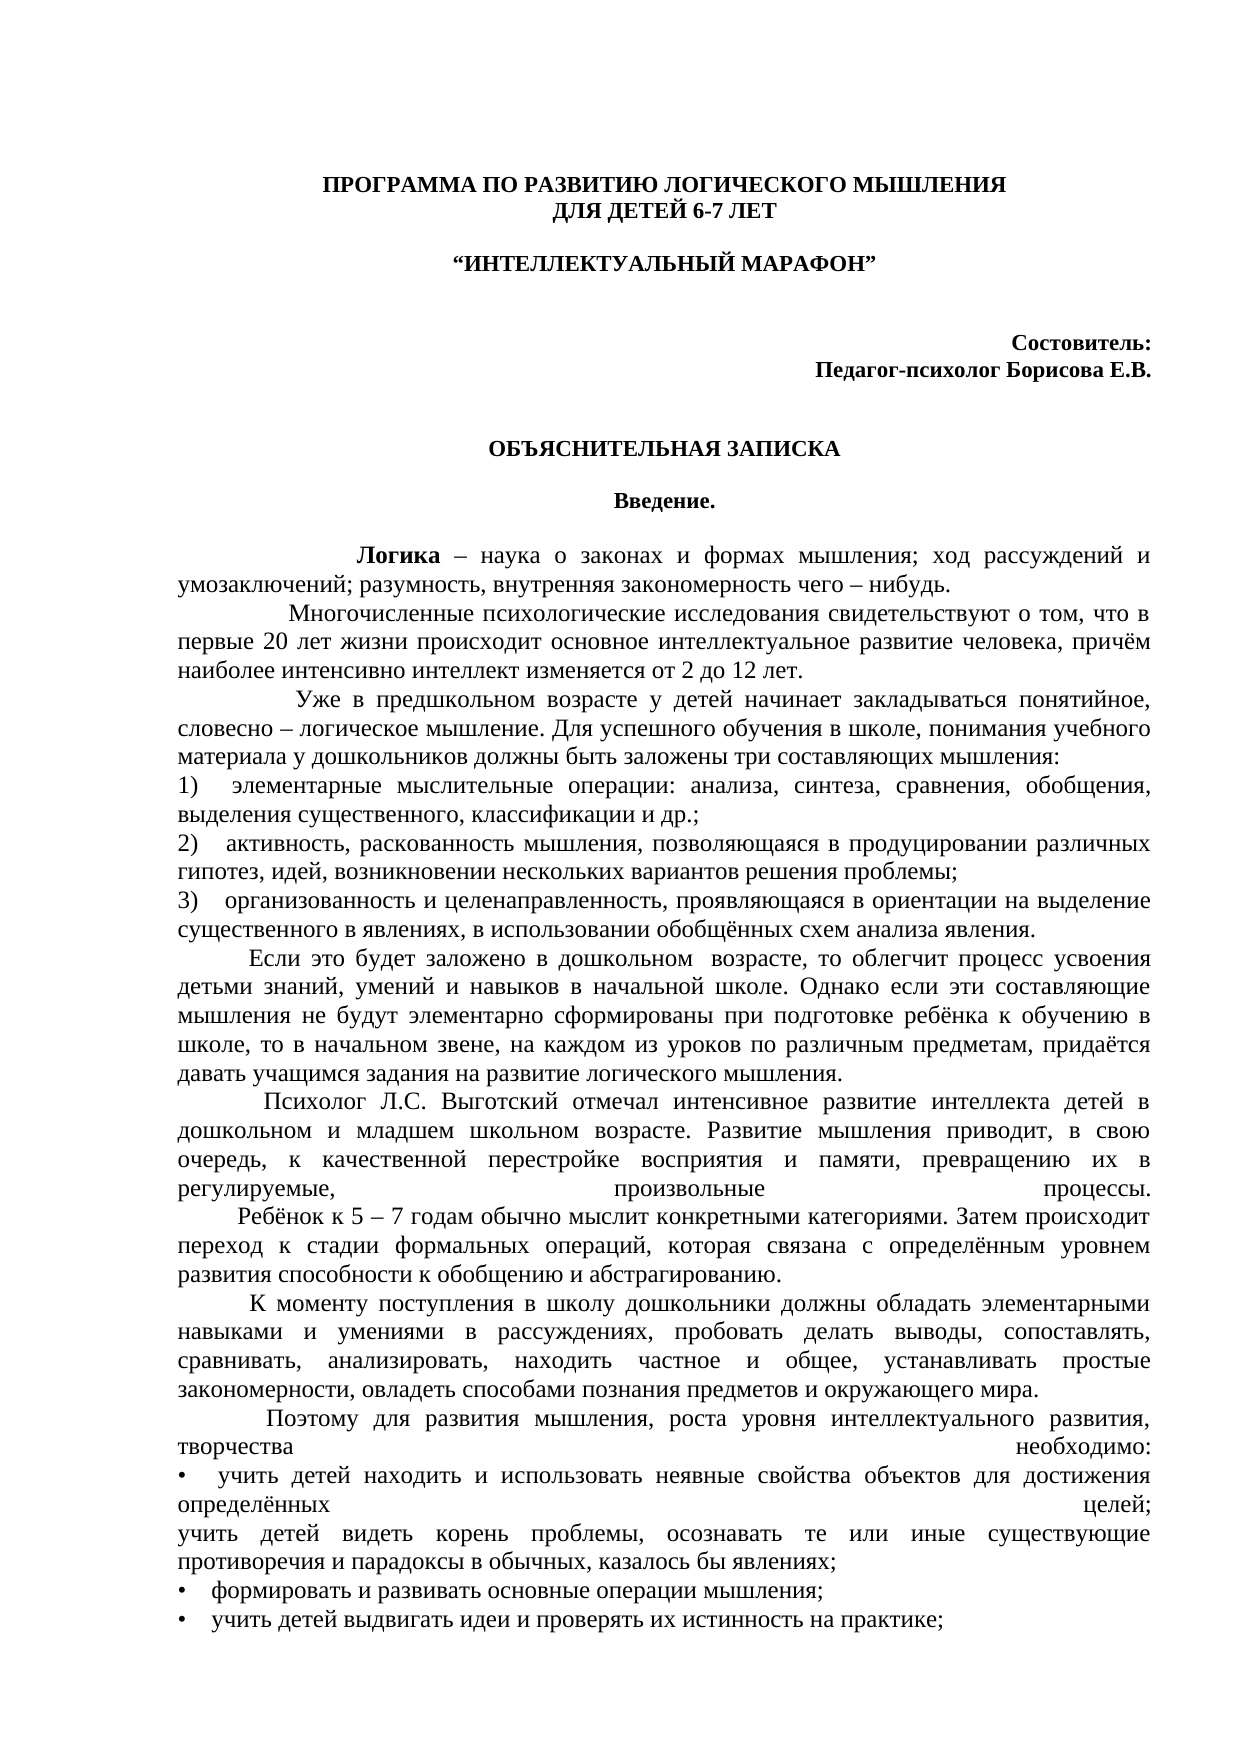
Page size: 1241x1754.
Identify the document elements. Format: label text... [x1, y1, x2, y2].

text ДЛЯ ДЕТЕЙ 6-7 ЛЕТ [177, 197, 1152, 224]
text 1) элементарные мыслительные операции: анализа, синтеза, сравнения, обобщения, выделения существенного, классификации и др.; [177, 770, 1152, 828]
text ПРОГРАММА ПО РАЗВИТИЮ ЛОГИЧЕСКОГО МЫШЛЕНИЯ [177, 171, 1152, 197]
text 2) активность, раскованность мышления, позволяющаяся в продуцировании различных гипотез, идей, возникновении нескольких вариантов решения проблемы; [177, 828, 1152, 885]
text Введение. [177, 487, 1152, 514]
text Уже в предшкольном возрасте у детей начинает закладываться понятийное, словесно – логическое мышление. Для успешного обучения в школе, понимания учебного материала у дошкольников должны быть заложены три составляющих мышления: [177, 684, 1152, 770]
text ОБЪЯСНИТЕЛЬНАЯ ЗАПИСКА [177, 435, 1152, 461]
text “ИНТЕЛЛЕКТУАЛЬНЫЙ МАРАФОН” [177, 250, 1152, 277]
text Если это будет заложено в дошкольном возрасте, то облегчит процесс усвоения детьми знаний, умений и навыков в начальной школе. Однако если эти составляющие мышления не будут элементарно сформированы при подготовке ребёнка к обучению в школе, то в начальном звене, на каждом из уроков по различным предметам, придаётся давать учащимся задания на развитие логического мышления. [177, 943, 1152, 1086]
text Состовитель: [177, 329, 1152, 356]
text Педагог-психолог Борисова Е.В. [177, 356, 1152, 382]
text К моменту поступления в школу дошкольники должны обладать элементарными навыками и умениями в рассуждениях, пробовать делать выводы, сопоставлять, сравнивать, анализировать, находить частное и общее, устанавливать простые закономерности, овладеть способами познания предметов и окружающего мира. [177, 1288, 1152, 1403]
text 3) организованность и целенаправленность, проявляющаяся в ориентации на выделение существенного в явлениях, в использовании обобщённых схем анализа явления. [177, 885, 1152, 943]
text Логика – наука о законах и формах мышления; ход рассуждений и умозаключений; разумность, внутренняя закономерность чего – нибудь. [177, 540, 1152, 598]
text • формировать и развивать основные операции мышления; [177, 1575, 1152, 1604]
text Многочисленные психологические исследования свидетельствуют о том, что в первые 20 лет жизни происходит основное интеллектуальное развитие человека, причём наиболее интенсивно интеллект изменяется от 2 до 12 лет. [177, 598, 1152, 684]
text Поэтому для развития мышления, роста уровня интеллектуального развития, творчества необходимо: • учить детей находить и использовать неявные свойства объектов для достижения определённых целей; учить детей видеть корень проблемы, осознавать те или иные существующие противоречия и парадоксы в обычных, казалось бы явлениях; [177, 1403, 1152, 1575]
text Психолог Л.С. Выготский отмечал интенсивное развитие интеллекта детей в дошкольном и младшем школьном возрасте. Развитие мышления приводит, в свою очередь, к качественной перестройке восприятия и памяти, превращению их в регулируемые, произвольные процессы. Ребёнок к 5 – 7 годам обычно мыслит конкретными категориями. Затем происходит переход к стадии формальных операций, которая связана с определённым уровнем развития способности к обобщению и абстрагированию. [177, 1086, 1152, 1288]
text • учить детей выдвигать идеи и проверять их истинность на практике; [177, 1604, 1152, 1633]
